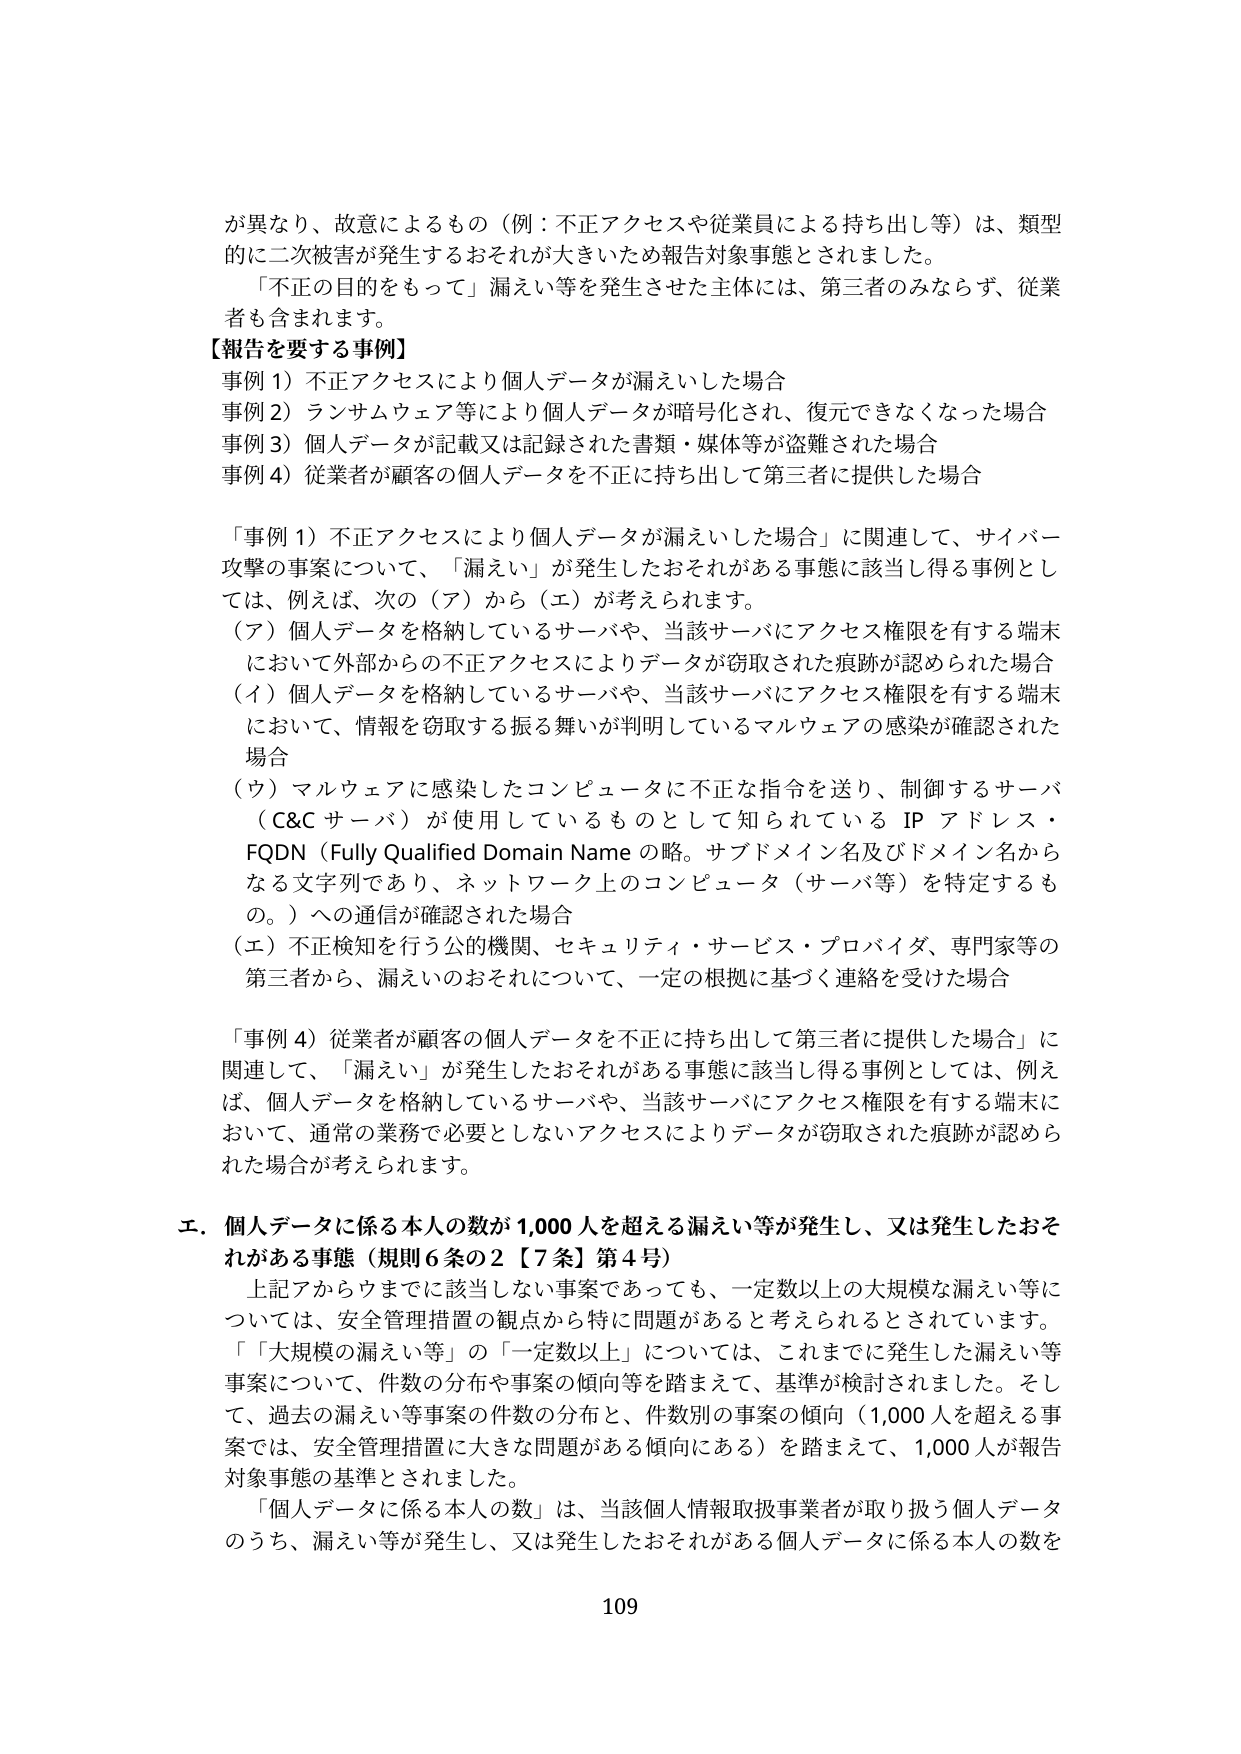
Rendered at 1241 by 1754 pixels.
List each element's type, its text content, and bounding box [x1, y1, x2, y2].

list 個人データに係る本人の数が1,000人を超える漏えい等が発生し、又は発生したおそれがある事態（規則６条の２【７条】第４号） [177, 1209, 1063, 1272]
text 事例3）個人データが記載又は記録された書類・媒体等が盗難された場合 [221, 427, 1063, 459]
text 「事例 1）不正アクセスにより個人データが漏えいした場合」に関連して、サイバー攻撃の事案について、「漏えい」が発生したおそれがある事態に該当し得る事例としては、例えば、次の（ア）から（エ）が考えられます。 [221, 520, 1063, 614]
text （イ）個人データを格納しているサーバや、当該サーバにアクセス権限を有する端末において、情報を窃取する振る舞いが判明しているマルウェアの感染が確認された場合 [221, 677, 1063, 772]
list 「不正の目的をもって」漏えい等を発生させた主体には、第三者のみならず、従業者も含まれます。 [224, 270, 1063, 333]
text （ア）個人データを格納しているサーバや、当該サーバにアクセス権限を有する端末において外部からの不正アクセスによりデータが窃取された痕跡が認められた場合 [221, 614, 1063, 677]
text 事例2）ランサムウェア等により個人データが暗号化され、復元できなくなった場合 [221, 396, 1063, 427]
text 事例 1）不正アクセスにより個人データが漏えいした場合 [221, 364, 1063, 396]
list 上記アからウまでに該当しない事案であっても、一定数以上の大規模な漏えい等については、安全管理措置の観点から特に問題があると考えられるとされています。「「大規模の漏えい等」の「一定数以上」については、これまでに発生した漏えい等事案について、件数の分布や事案の傾向等を踏まえて、基準が検討されました。そして、過去の漏えい等事案の件数の分布と、件数別の事案の傾向（1,000人を超える事案では、安全管理措置に大きな問題がある傾向にある）を踏まえて、1,000人が報告対象事態の基準とされました。 [224, 1272, 1063, 1493]
text （ウ）マルウェアに感染したコンピュータに不正な指令を送り、制御するサーバ（C&Cサーバ）が使用しているものとして知られている IP アドレス・FQDN（Fully Qualified Domain Name の略。サブドメイン名及びドメイン名からなる文字列であり、ネットワーク上のコンピュータ（サーバ等）を特定するもの。）への通信が確認された場合 [221, 772, 1063, 929]
text 事例4）従業者が顧客の個人データを不正に持ち出して第三者に提供した場合 [221, 459, 1063, 490]
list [224, 1493, 1063, 1556]
text 【報告を要する事例】 [177, 333, 1063, 364]
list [224, 207, 1063, 270]
text （エ）不正検知を行う公的機関、セキュリティ・サービス・プロバイダ、専門家等の第三者から、漏えいのおそれについて、一定の根拠に基づく連絡を受けた場合 [221, 929, 1063, 992]
text 「事例 4）従業者が顧客の個人データを不正に持ち出して第三者に提供した場合」に関連して、「漏えい」が発生したおそれがある事態に該当し得る事例としては、例えば、個人データを格納しているサーバや、当該サーバにアクセス権限を有する端末において、通常の業務で必要としないアクセスによりデータが窃取された痕跡が認められた場合が考えられます。 [221, 1022, 1063, 1179]
